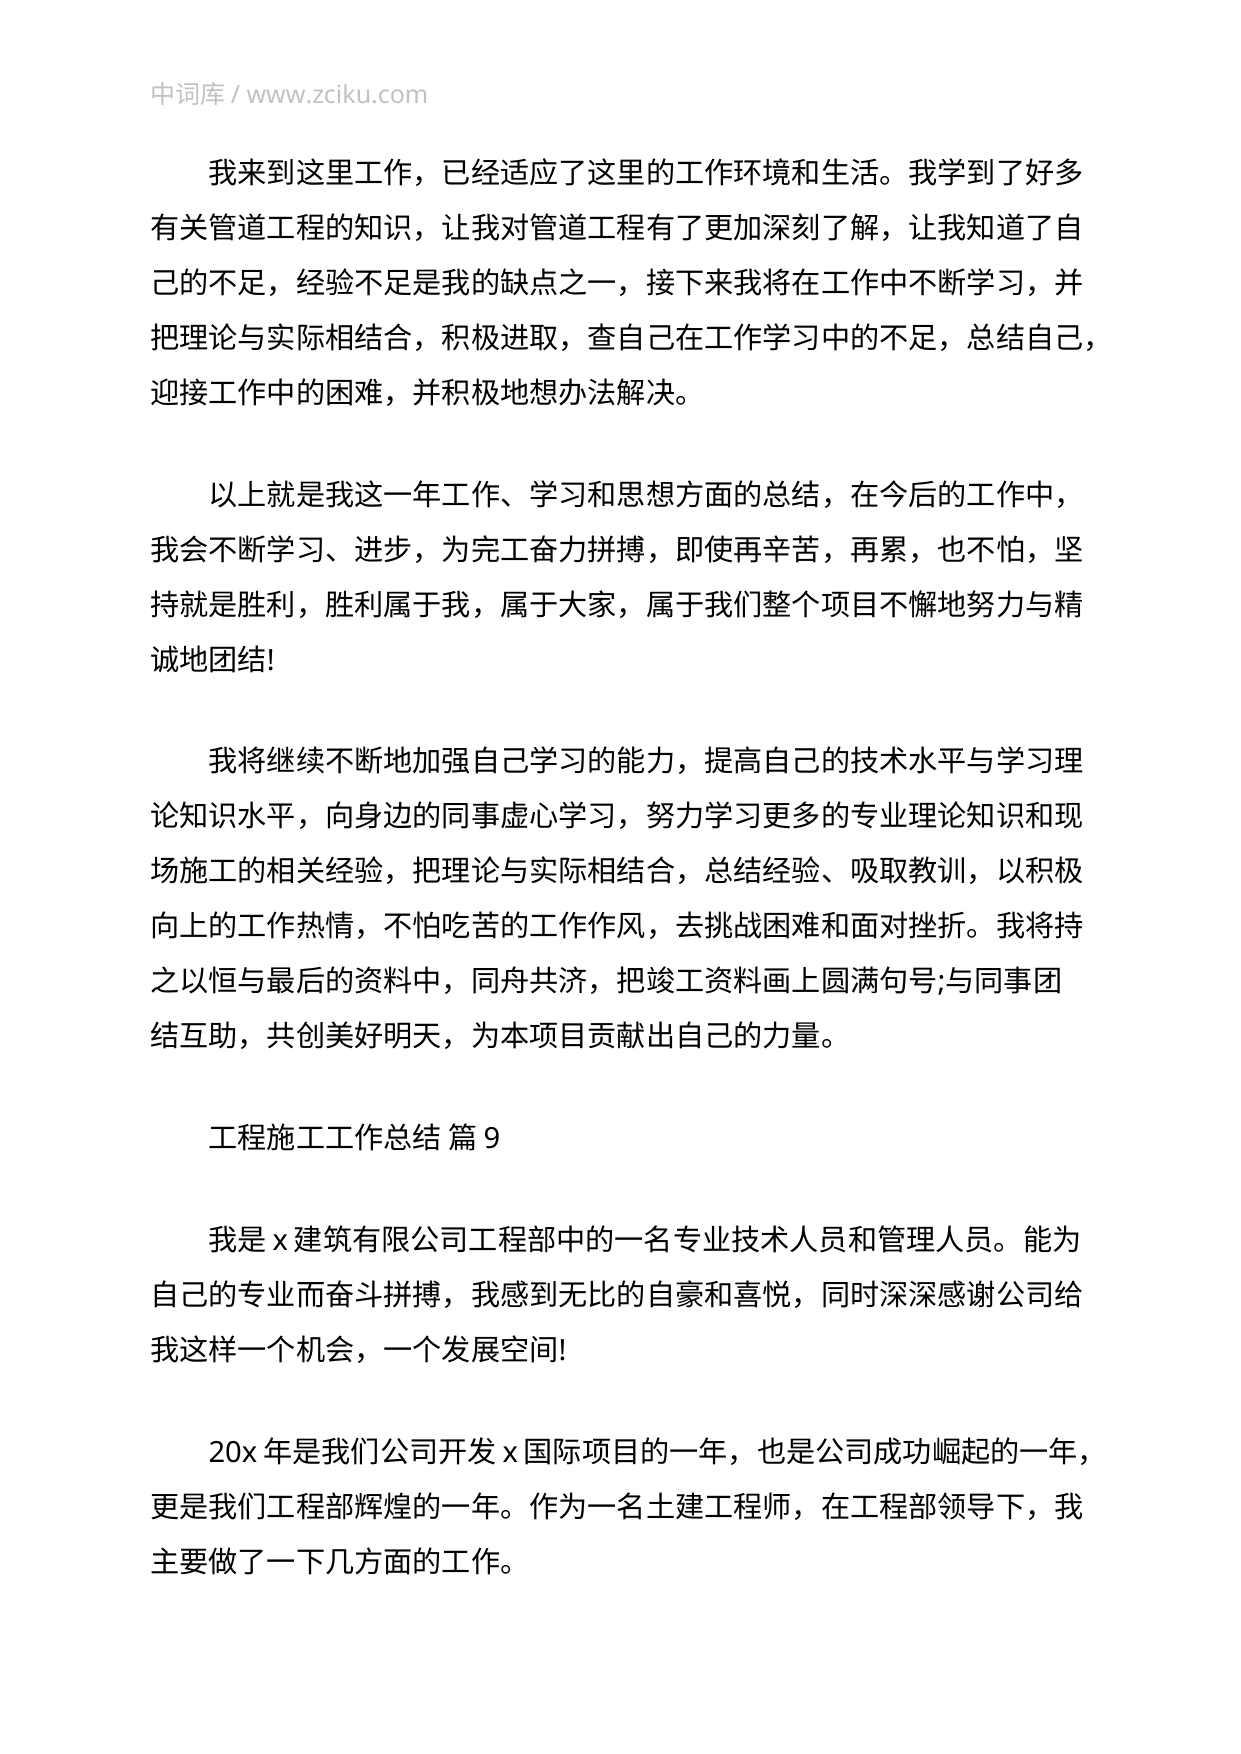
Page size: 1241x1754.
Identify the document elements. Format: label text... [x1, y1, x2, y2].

text 20x年是我们公司开发x国际项目的一年，也是公司成功崛起的一年，更是我们工程部辉煌的一年。作为一名土建工程师，在工程部领导下，我主要做了一下几方面的工作。 [150, 1428, 1090, 1580]
text 工程施工工作总结 篇9 [150, 1114, 1090, 1157]
text 以上就是我这一年工作、学习和思想方面的总结，在今后的工作中，我会不断学习、进步，为完工奋力拼搏，即使再辛苦，再累，也不怕，坚持就是胜利，胜利属于我，属于大家，属于我们整个项目不懈地努力与精诚地团结! [150, 471, 1090, 678]
text 我来到这里工作，已经适应了这里的工作环境和生活。我学到了好多有关管道工程的知识，让我对管道工程有了更加深刻了解，让我知道了自己的不足，经验不足是我的缺点之一，接下来我将在工作中不断学习，并把理论与实际相结合，积极进取，查自己在工作学习中的不足，总结自己，迎接工作中的困难，并积极地想办法解决。 [150, 150, 1090, 412]
text 我将继续不断地加强自己学习的能力，提高自己的技术水平与学习理论知识水平，向身边的同事虚心学习，努力学习更多的专业理论知识和现场施工的相关经验，把理论与实际相结合，总结经验、吸取教训，以积极向上的工作热情，不怕吃苦的工作作风，去挑战困难和面对挫折。我将持之以恒与最后的资料中，同舟共济，把竣工资料画上圆满句号;与同事团结互助，共创美好明天，为本项目贡献出自己的力量。 [150, 738, 1090, 1055]
text 我是x建筑有限公司工程部中的一名专业技术人员和管理人员。能为自己的专业而奋斗拼搏，我感到无比的自豪和喜悦，同时深深感谢公司给我这样一个机会，一个发展空间! [150, 1216, 1090, 1369]
